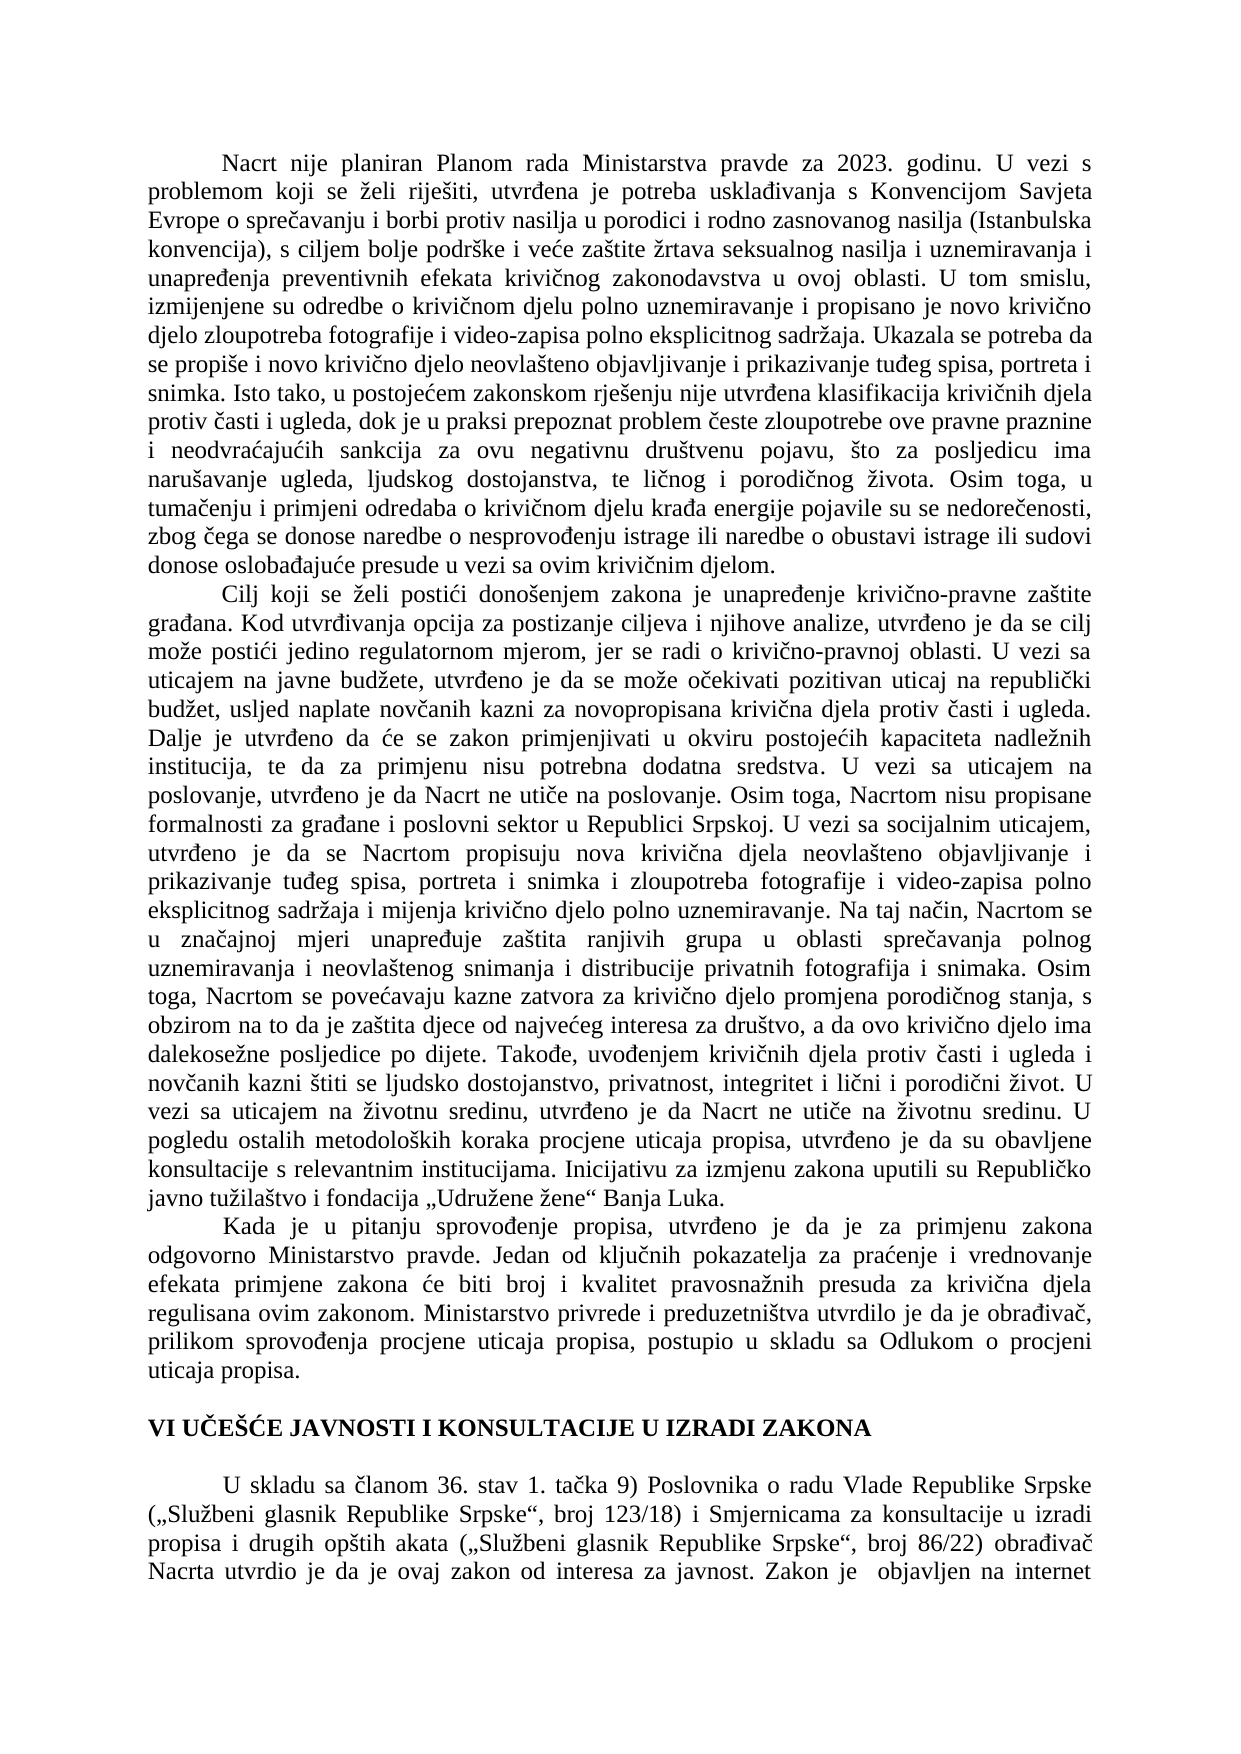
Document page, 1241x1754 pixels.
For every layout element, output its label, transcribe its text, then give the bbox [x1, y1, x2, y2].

text Kada je u pitanju sprovođenje propisa, utvrđeno je da je za primjenu zakona odgovorno Ministarstvo pravde. Jedan od ključnih pokazatelja za praćenje i vrednovanje efekata primjene zakona će biti broj i kvalitet pravosnažnih presuda za krivična djela regulisana ovim zakonom. Ministarstvo privrede i preduzetništva utvrdilo je da je obrađivač, prilikom sprovođenja procjene uticaja propisa, postupio u skladu sa Odlukom o procjeni uticaja propisa. [148, 1211, 1093, 1384]
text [148, 1470, 1093, 1585]
text VI UČEŠĆE JAVNOSTI I KONSULTACIJE U IZRADI ZAKONA [148, 1413, 1093, 1441]
text Nacrt nije planiran Planom rada Ministarstva pravde za 2023. godinu. U vezi s problemom koji se želi riješiti, utvrđena je potreba usklađivanja s Konvencijom Savjeta Evrope o sprečavanju i borbi protiv nasilja u porodici i rodno zasnovanog nasilja (Istanbulska konvencija), s ciljem bolje podrške i veće zaštite žrtava seksualnog nasilja i uznemiravanja i unapređenja preventivnih efekata krivičnog zakonodavstva u ovoj oblasti. U tom smislu, izmijenjene su odredbe o krivičnom djelu polno uznemiravanje i propisano je novo krivično djelo zloupotreba fotografije i video-zapisa polno eksplicitnog sadržaja. Ukazala se potreba da se propiše i novo krivično djelo neovlašteno objavljivanje i prikazivanje tuđeg spisa, portreta i snimka. Isto tako, u postojećem zakonskom rješenju nije utvrđena klasifikacija krivičnih djela protiv časti i ugleda, dok je u praksi prepoznat problem česte zloupotrebe ove pravne praznine i neodvraćajućih sankcija za ovu negativnu društvenu pojavu, što za posljedicu ima narušavanje ugleda, ljudskog dostojanstva, te ličnog i porodičnog života. Osim toga, u tumačenju i primjeni odredaba o krivičnom djelu krađa energije pojavile su se nedorečenosti, zbog čega se donose naredbe o nesprovođenju istrage ili naredbe o obustavi istrage ili sudovi donose oslobađajuće presude u vezi sa ovim krivičnim djelom. [148, 148, 1093, 579]
text Cilj koji se želi postići donošenjem zakona je unapređenje krivično-pravne zaštite građana. Kod utvrđivanja opcija za postizanje ciljeva i njihove analize, utvrđeno je da se cilj može postići jedino regulatornom mjerom, jer se radi o krivično-pravnoj oblasti. U vezi sa uticajem na javne budžete, utvrđeno je da se može očekivati pozitivan uticaj na republički budžet, usljed naplate novčanih kazni za novopropisana krivična djela protiv časti i ugleda. Dalje je utvrđeno da će se zakon primjenjivati u okviru postojećih kapaciteta nadležnih institucija, te da za primjenu nisu potrebna dodatna sredstva. U vezi sa uticajem na poslovanje, utvrđeno je da Nacrt ne utiče na poslovanje. Osim toga, Nacrtom nisu propisane formalnosti za građane i poslovni sektor u Republici Srpskoj. U vezi sa socijalnim uticajem, utvrđeno je da se Nacrtom propisuju nova krivična djela neovlašteno objavljivanje i prikazivanje tuđeg spisa, portreta i snimka i zloupotreba fotografije i video-zapisa polno eksplicitnog sadržaja i mijenja krivično djelo polno uznemiravanje. Na taj način, Nacrtom se u značajnoj mjeri unapređuje zaštita ranjivih grupa u oblasti sprečavanja polnog uznemiravanja i neovlaštenog snimanja i distribucije privatnih fotografija i snimaka. Osim toga, Nacrtom se povećavaju kazne zatvora za krivično djelo promjena porodičnog stanja, s obzirom na to da je zaštita djece od najvećeg interesa za društvo, a da ovo krivično djelo ima dalekosežne posljedice po dijete. Takođe, uvođenjem krivičnih djela protiv časti i ugleda i novčanih kazni štiti se ljudsko dostojanstvo, privatnost, integritet i lični i porodični život. U vezi sa uticajem na životnu sredinu, utvrđeno je da Nacrt ne utiče na životnu sredinu. U pogledu ostalih metodoloških koraka procjene uticaja propisa, utvrđeno je da su obavljene konsultacije s relevantnim institucijama. Inicijativu za izmjenu zakona uputili su Republičko javno tužilaštvo i fondacija „Udružene žene“ Banja Luka. [148, 579, 1093, 1211]
